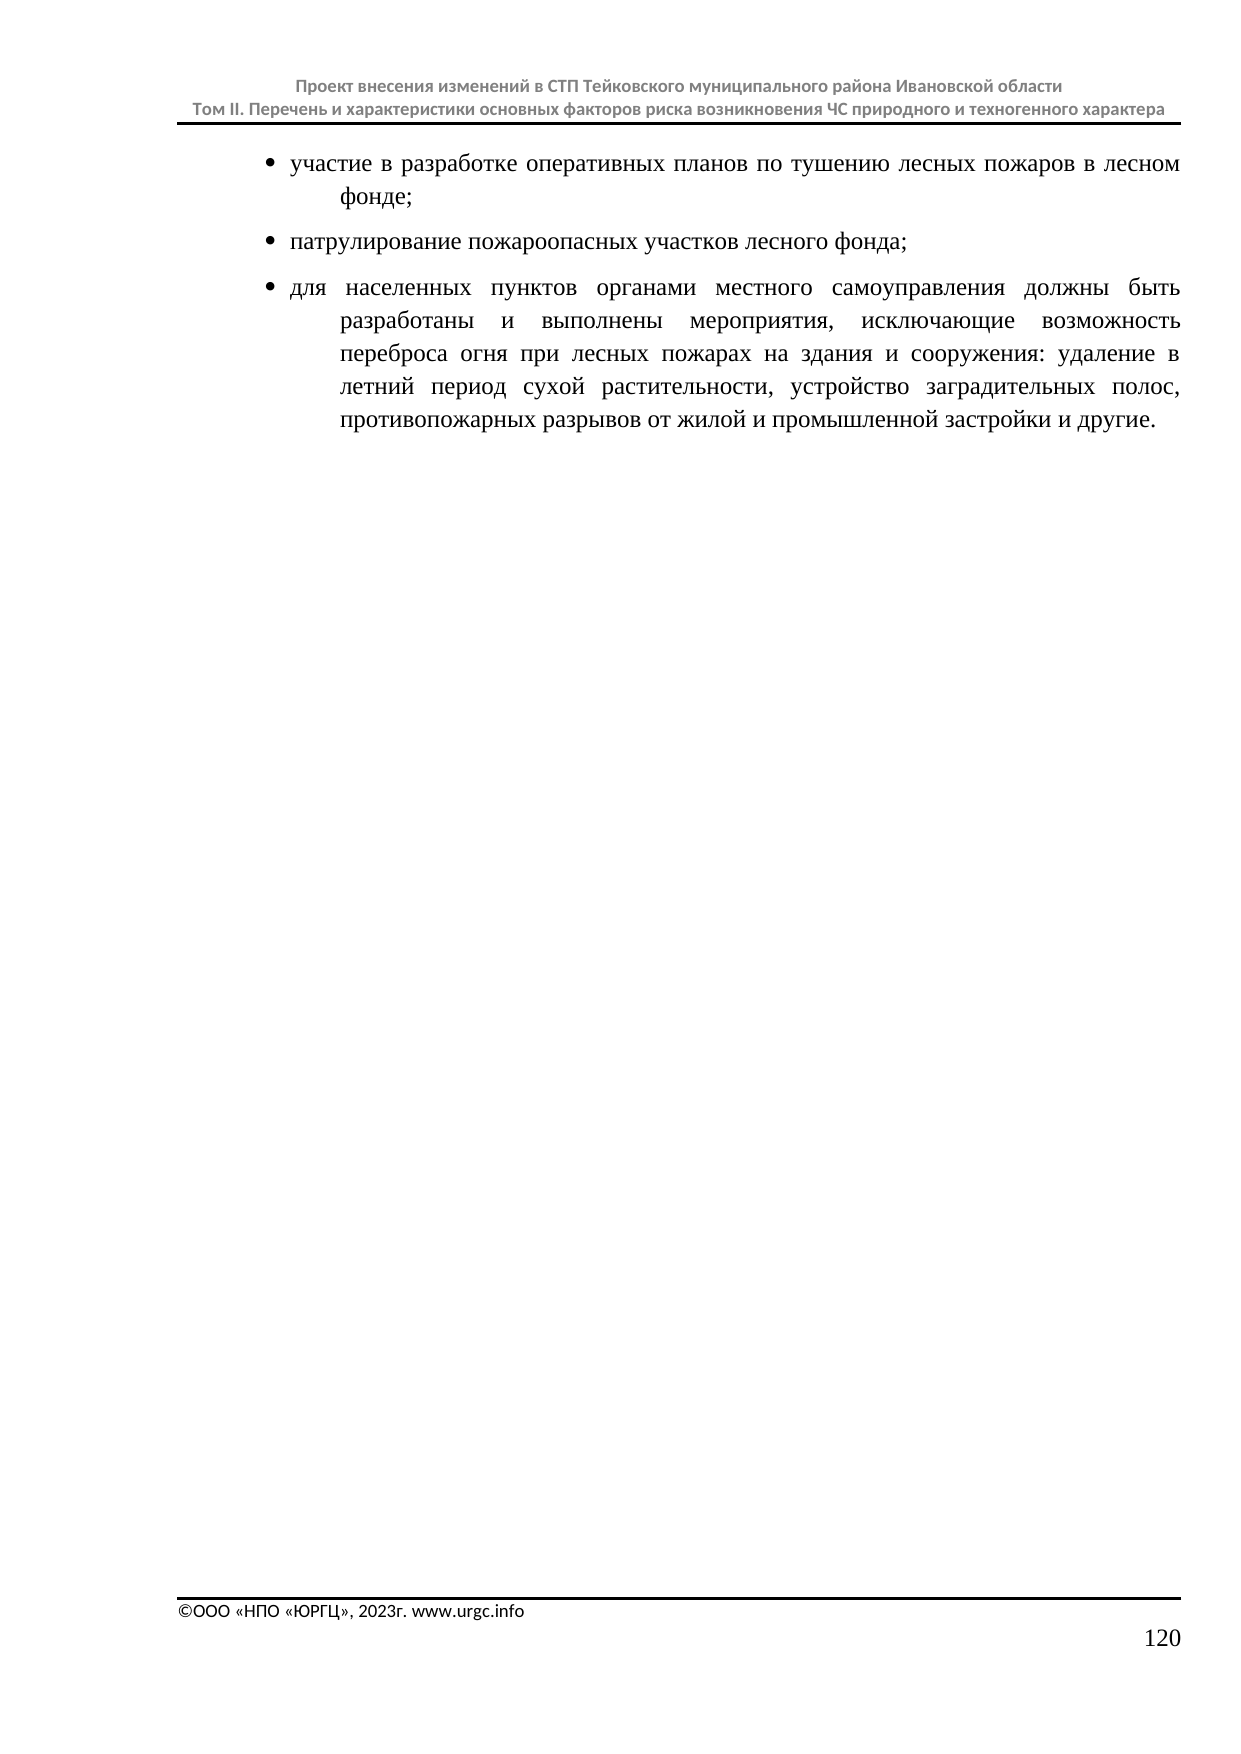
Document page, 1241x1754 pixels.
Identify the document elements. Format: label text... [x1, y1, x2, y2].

list для населенных пунктов органами местного самоуправления должны быть разработаны и выполнены мероприятия, исключающие возможность переброса огня при лесных пожарах на здания и сооружения: удаление в летний период сухой растительности, устройство заградительных полос, противопожарных разрывов от жилой и промышленной застройки и другие. [266, 272, 1181, 433]
list участие в разработке оперативных планов по тушению лесных пожаров в лесном фонде; [266, 148, 1181, 209]
list патрулирование пожароопасных участков лесного фонда; [266, 226, 1181, 255]
